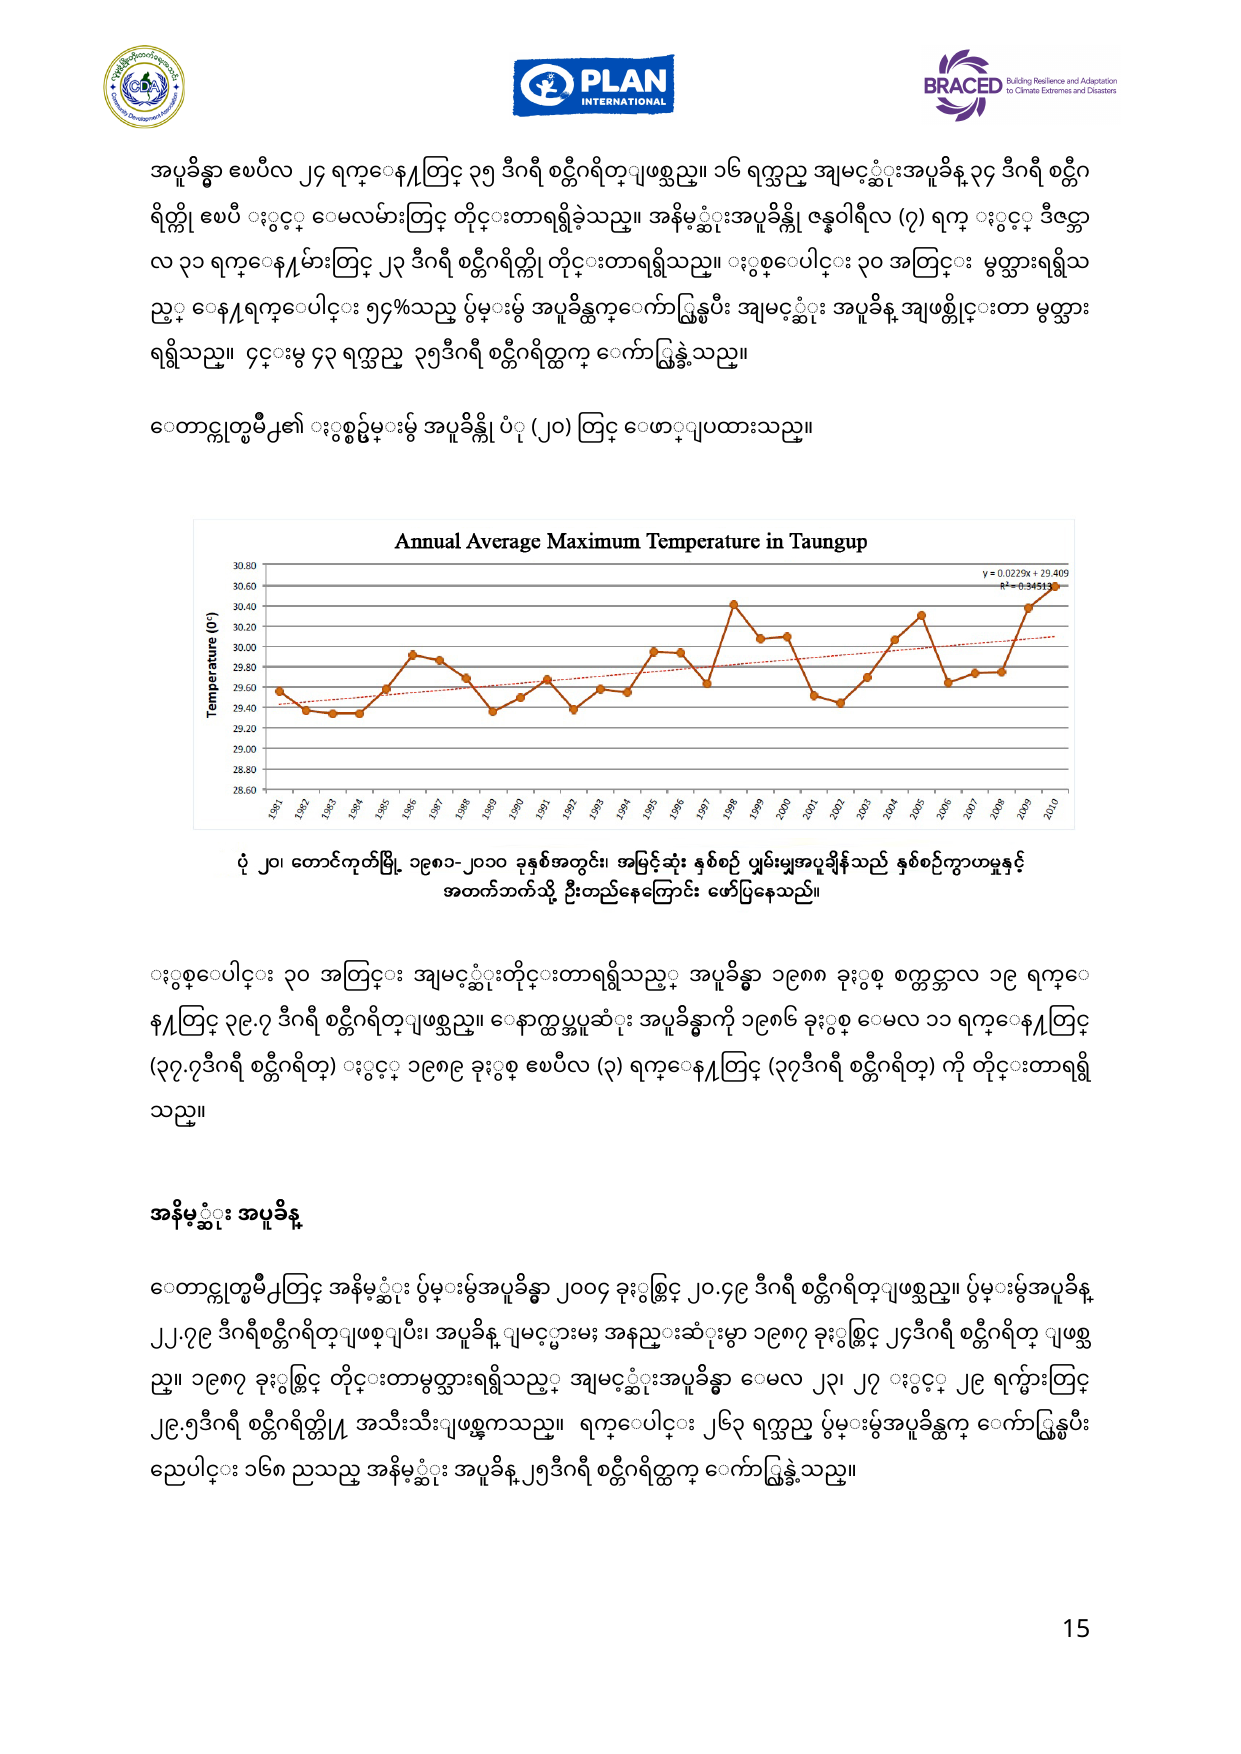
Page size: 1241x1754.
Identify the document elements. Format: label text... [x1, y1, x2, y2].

picture [920, 45, 1122, 125]
picture [509, 52, 678, 120]
text အနိမ့္ဆံုး အပူခ်ိန္ [150, 1192, 1090, 1238]
picture [103, 45, 185, 129]
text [150, 150, 1090, 378]
text ေတာင္ကုတ္ၿမိဳ႕တြင္ အနိမ့္ဆံုး ပွ်မ္းမွ်အပူခ်ိန္မွာ ၂၀၀၄ ခုႏွစ္တြင္ ၂၀.၄၉ ဒီဂရီ စင္တီဂရိတ္ျဖစ္သည္။ ပွ်မ္းမွ်အပူခ်ိန္ ၂၂.၇၉ ဒီဂရီစင္တီဂရိတ္ျဖစ္ျပီး၊ အပူခ်ိန္ ျမင့္မားမႈ အနည္းဆံုးမွာ ၁၉၈၇ ခုႏွစ္တြင္ ၂၄ဒီဂရီ စင္တီဂရိတ္ ျဖစ္သည္။ ၁၉၈၇ ခုႏွစ္တြင္ တိုင္းတာမွတ္သားရရွိသည့္ အျမင့္ဆံုးအပူခ်ိန္မွာ ေမလ ၂၃၊ ၂၇ ႏွင့္ ၂၉ ရက္မ်ားတြင္ ၂၉.၅ဒီဂရီ စင္တီဂရိတ္တို႔ အသီးသီးျဖစ္ၾကသည္။ ရက္ေပါင္း ၂၆၃ ရက္သည္ ပွ်မ္းမွ်အပူခ်ိန္ထက္ ေက်ာ္လြန္ၿပီး ညေပါင္း ၁၆၈ ညသည္ အနိမ့္ဆံုး အပူခ်ိန္ ၂၅ဒီဂရီ စင္တီဂရိတ္ထက္ ေက်ာ္လြန္ခဲ့သည္။ [150, 1266, 1090, 1494]
text ႏွစ္ေပါင္း ၃၀ အတြင္း အျမင့္ဆံုးတိုင္းတာရရွိသည့္ အပူခ်ိန္မွာ ၁၉၈၈ ခုႏွစ္ စက္တင္ဘာလ ၁၉ ရက္ေန႔တြင္ ၃၉.၇ ဒီဂရီ စင္တီဂရိတ္ျဖစ္သည္။ ေနာက္ထပ္အပူဆံုး အပူခ်ိန္မွာကို ၁၉၈၆ ခုႏွစ္ ေမလ ၁၁ ရက္ေန႔တြင္ (၃၇.၇ဒီဂရီ စင္တီဂရိတ္) ႏွင့္ ၁၉၈၉ ခုႏွစ္ ဧၿပီလ (၃) ရက္ေန႔တြင္ (၃၇ဒီဂရီ စင္တီဂရိတ္) ကို တိုင္းတာရရွိသည္။ [150, 953, 1090, 1136]
text ေတာင္ကုတ္ၿမိဳ႕၏ ႏွစ္စဥ္ပ်မ္းမွ် အပူခ်ိန္ကို ပံု (၂၀) တြင္ ေဖာ္ျပထားသည္။ [150, 406, 1090, 452]
picture [167, 503, 1095, 926]
